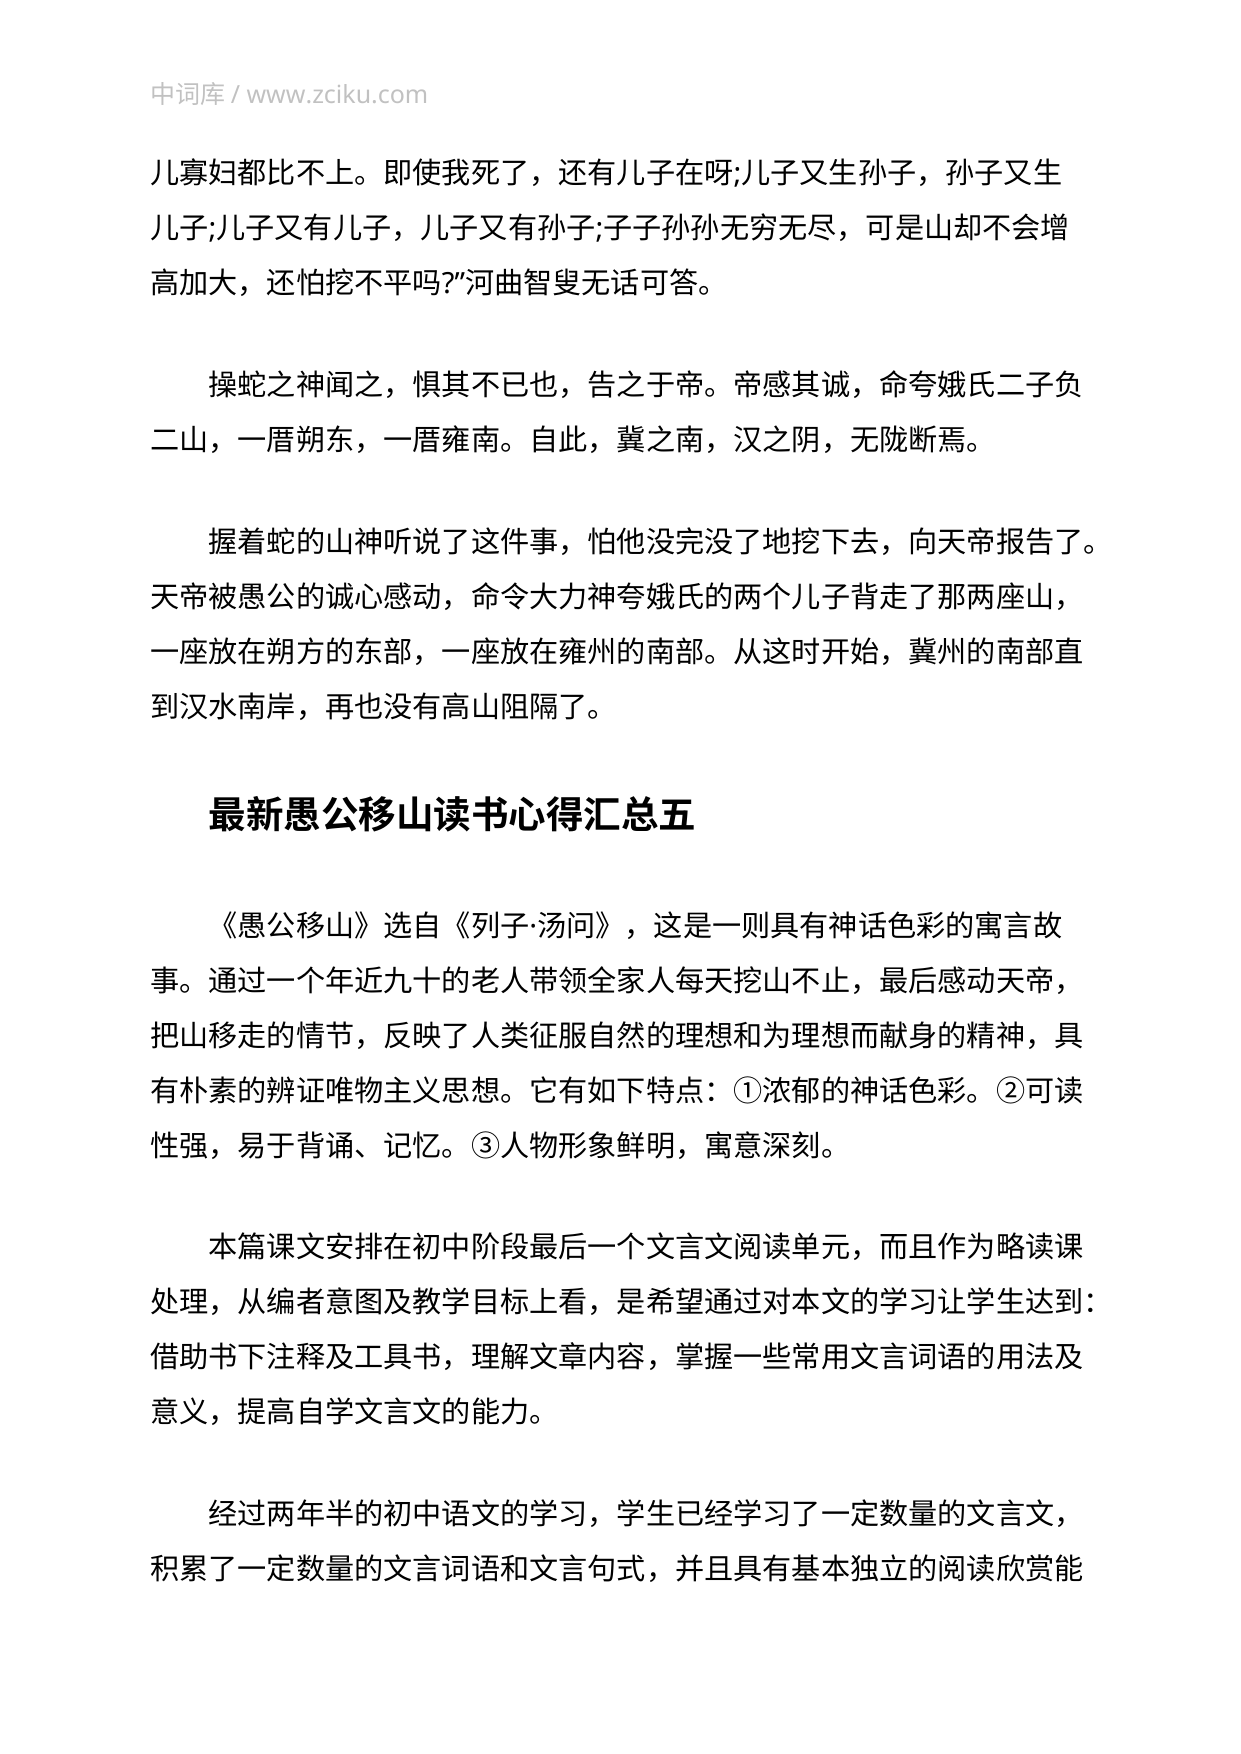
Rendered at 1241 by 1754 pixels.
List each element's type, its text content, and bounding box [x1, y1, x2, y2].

text 握着蛇的山神听说了这件事，怕他没完没了地挖下去，向天帝报告了。天帝被愚公的诚心感动，命令大力神夸娥氏的两个儿子背走了那两座山，一座放在朔方的东部，一座放在雍州的南部。从这时开始，冀州的南部直到汉水南岸，再也没有高山阻隔了。 [150, 519, 1090, 726]
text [150, 1490, 1090, 1588]
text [150, 150, 1090, 302]
text 最新愚公移山读书心得汇总五 [150, 785, 1090, 839]
text 操蛇之神闻之，惧其不已也，告之于帝。帝感其诚，命夸娥氏二子负二山，一厝朔东，一厝雍南。自此，冀之南，汉之阴，无陇断焉。 [150, 362, 1090, 459]
text 本篇课文安排在初中阶段最后一个文言文阅读单元，而且作为略读课处理，从编者意图及教学目标上看，是希望通过对本文的学习让学生达到：借助书下注释及工具书，理解文章内容，掌握一些常用文言词语的用法及意义，提高自学文言文的能力。 [150, 1224, 1090, 1431]
text 《愚公移山》选自《列子·汤问》，这是一则具有神话色彩的寓言故事。通过一个年近九十的老人带领全家人每天挖山不止，最后感动天帝，把山移走的情节，反映了人类征服自然的理想和为理想而献身的精神，具有朴素的辨证唯物主义思想。它有如下特点：①浓郁的神话色彩。②可读性强，易于背诵、记忆。③人物形象鲜明，寓意深刻。 [150, 902, 1090, 1164]
